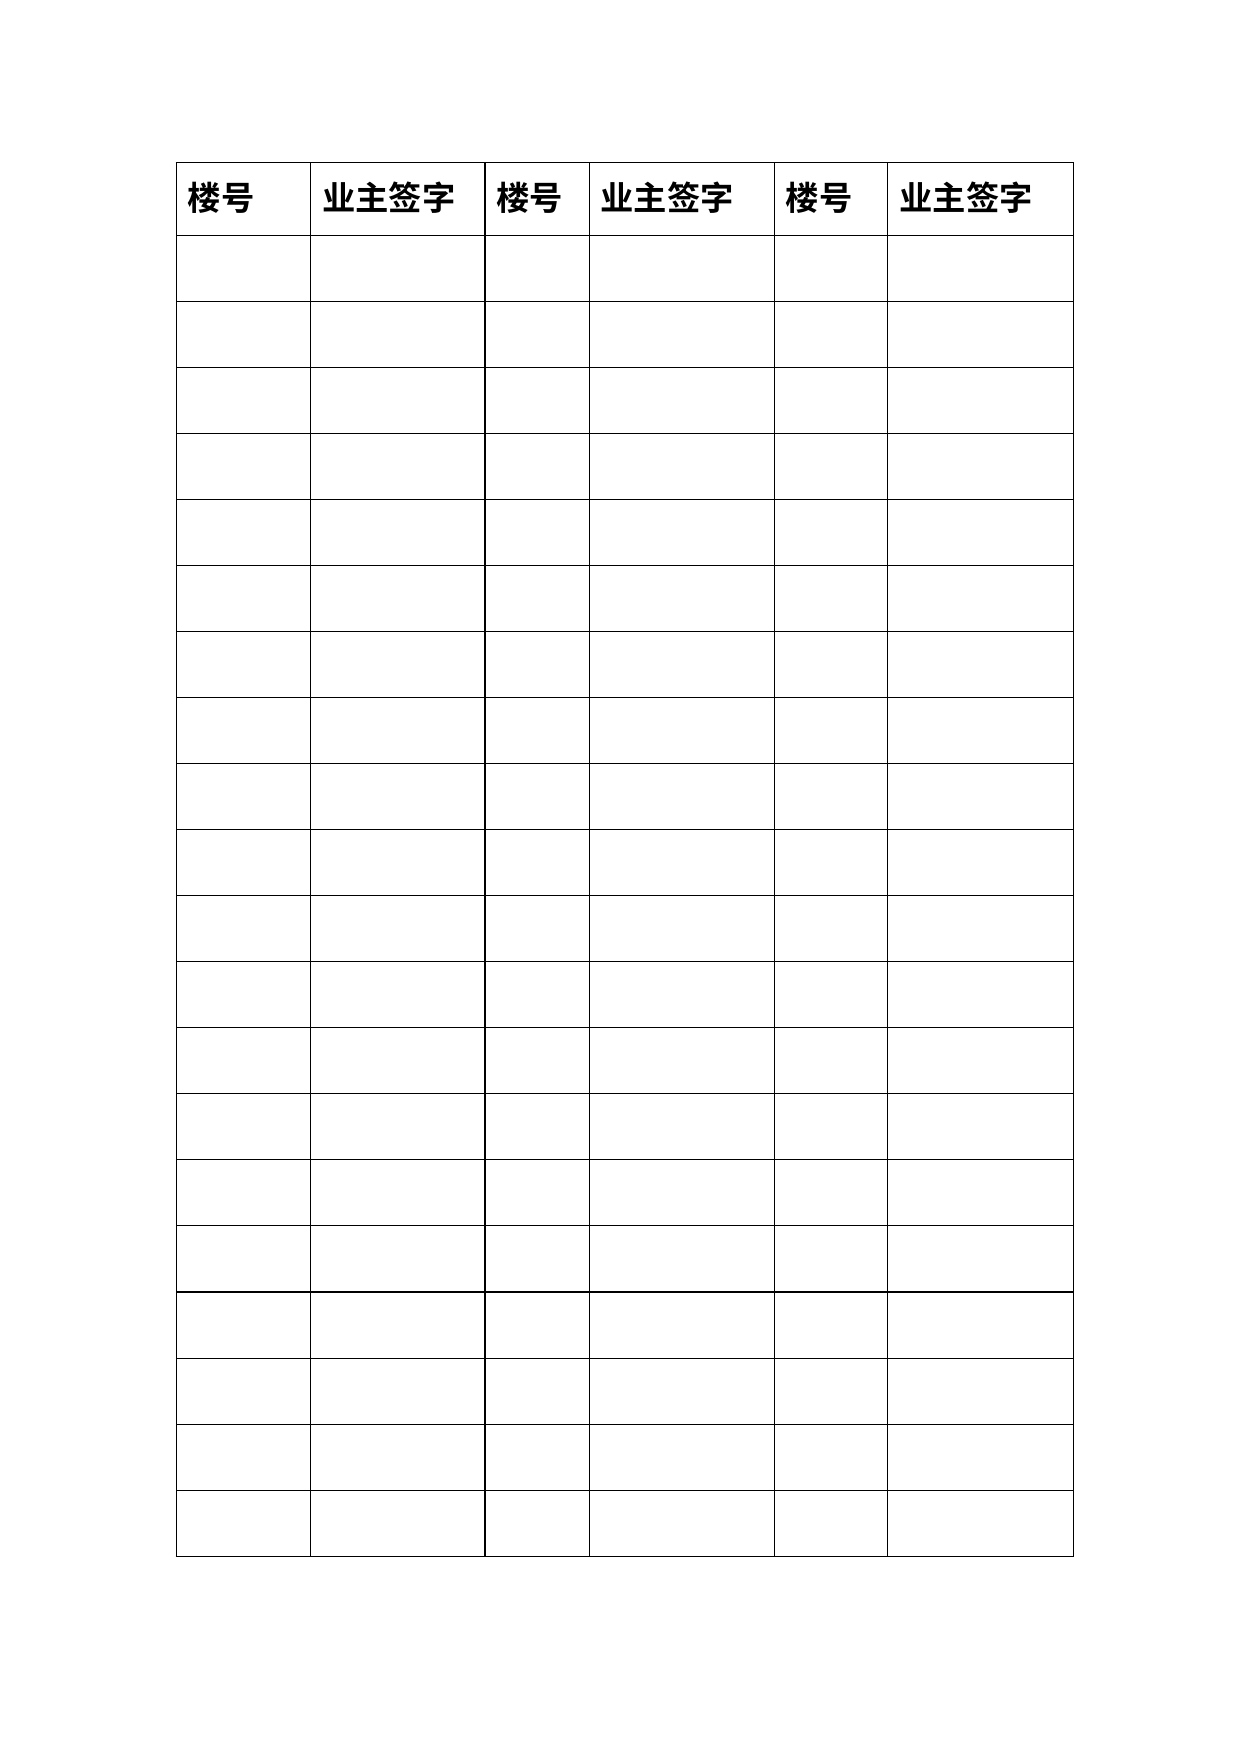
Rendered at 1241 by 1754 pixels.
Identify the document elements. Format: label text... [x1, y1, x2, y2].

table_cell [775, 434, 887, 499]
table_cell [486, 1160, 589, 1225]
table_cell [590, 302, 774, 367]
table_cell [775, 1028, 887, 1093]
table_cell [775, 566, 887, 631]
table_cell [486, 1293, 589, 1357]
table_cell [888, 434, 1073, 499]
table_cell [177, 632, 310, 697]
table_cell 楼号 [486, 163, 589, 235]
table_cell [177, 368, 310, 433]
table_cell [486, 632, 589, 697]
table_cell [177, 1094, 310, 1159]
table_cell [311, 1226, 484, 1291]
table_cell [177, 302, 310, 367]
table_cell [177, 434, 310, 499]
table_cell [590, 1491, 774, 1556]
table_cell [590, 830, 774, 895]
table_cell [177, 764, 310, 829]
table_cell [311, 632, 484, 697]
table_cell [888, 368, 1073, 433]
table_cell [311, 368, 484, 433]
table_cell [775, 1160, 887, 1225]
table_cell [888, 830, 1073, 895]
table_cell [177, 1160, 310, 1225]
table_cell 楼号 [775, 163, 887, 235]
table_cell [888, 302, 1073, 367]
table_cell [311, 1293, 484, 1357]
table_cell [486, 500, 589, 565]
table_cell [311, 236, 484, 301]
table_cell [775, 1359, 887, 1423]
table_cell 业主签字 [590, 163, 774, 235]
table_cell [590, 764, 774, 829]
table_cell [590, 1293, 774, 1357]
table_cell [775, 1425, 887, 1489]
table_cell [486, 368, 589, 433]
table_cell [590, 1094, 774, 1159]
table_cell [888, 1160, 1073, 1225]
table_cell [311, 764, 484, 829]
table_cell [311, 500, 484, 565]
table_cell [888, 1293, 1073, 1357]
table_cell [486, 1094, 589, 1159]
table_cell [888, 236, 1073, 301]
table_cell [177, 962, 310, 1027]
table_cell [311, 302, 484, 367]
table_cell [775, 500, 887, 565]
table_cell [486, 236, 589, 301]
table_cell [590, 1425, 774, 1489]
table_cell [775, 962, 887, 1027]
table_cell [486, 1491, 589, 1556]
table_cell [775, 1293, 887, 1357]
table_cell [177, 1226, 310, 1291]
table_cell [486, 1359, 589, 1423]
table_cell [177, 698, 310, 763]
table_cell [311, 566, 484, 631]
table_cell [888, 1226, 1073, 1291]
table_cell [775, 764, 887, 829]
table_cell [590, 962, 774, 1027]
table_cell [590, 1226, 774, 1291]
table_cell [590, 896, 774, 961]
table_cell [311, 962, 484, 1027]
table_cell [311, 1425, 484, 1489]
table_cell [311, 1028, 484, 1093]
table_cell [888, 1425, 1073, 1489]
table_cell [590, 1359, 774, 1423]
table_cell [311, 896, 484, 961]
table_cell [775, 302, 887, 367]
table_cell [775, 1491, 887, 1556]
table_cell [177, 500, 310, 565]
table_cell [888, 962, 1073, 1027]
table_cell [775, 236, 887, 301]
table_cell [177, 896, 310, 961]
table_cell [177, 1425, 310, 1489]
table_cell [590, 368, 774, 433]
table_cell [888, 764, 1073, 829]
table_cell [775, 1094, 887, 1159]
table_cell [177, 236, 310, 301]
table_cell [177, 830, 310, 895]
table_cell [486, 698, 589, 763]
table_cell [311, 434, 484, 499]
table_cell [590, 236, 774, 301]
table_cell [486, 764, 589, 829]
table_cell [888, 1359, 1073, 1423]
table_cell [177, 1491, 310, 1556]
table_cell [486, 566, 589, 631]
table_cell [311, 1359, 484, 1423]
table_cell 楼号 [177, 163, 310, 235]
table_cell [888, 1094, 1073, 1159]
table_cell [590, 632, 774, 697]
table_cell [775, 632, 887, 697]
table_cell [486, 1425, 589, 1489]
table_cell [775, 896, 887, 961]
table_cell [177, 1293, 310, 1357]
table_cell [888, 896, 1073, 961]
table_cell [486, 434, 589, 499]
table_cell [590, 566, 774, 631]
table_cell [590, 500, 774, 565]
table_cell [311, 698, 484, 763]
table_cell [486, 962, 589, 1027]
table_cell [888, 500, 1073, 565]
table_cell [177, 1028, 310, 1093]
table_cell [888, 698, 1073, 763]
table_cell [177, 1359, 310, 1423]
table_cell 业主签字 [311, 163, 484, 235]
table_cell [486, 830, 589, 895]
table_cell [486, 1226, 589, 1291]
table_cell [888, 566, 1073, 631]
table_cell [311, 1491, 484, 1556]
table_cell [888, 1491, 1073, 1556]
table_cell [590, 1160, 774, 1225]
table_cell [486, 896, 589, 961]
table_cell [590, 1028, 774, 1093]
table_cell [311, 830, 484, 895]
table_cell [775, 698, 887, 763]
table_cell [590, 434, 774, 499]
table_cell [775, 830, 887, 895]
table_cell [775, 368, 887, 433]
table_cell 业主签字 [888, 163, 1073, 235]
table_cell [590, 698, 774, 763]
table_cell [888, 1028, 1073, 1093]
table_cell [311, 1160, 484, 1225]
table_cell [775, 1226, 887, 1291]
table_cell [486, 1028, 589, 1093]
table_cell [311, 1094, 484, 1159]
table_cell [888, 632, 1073, 697]
table_cell [486, 302, 589, 367]
table_cell [177, 566, 310, 631]
